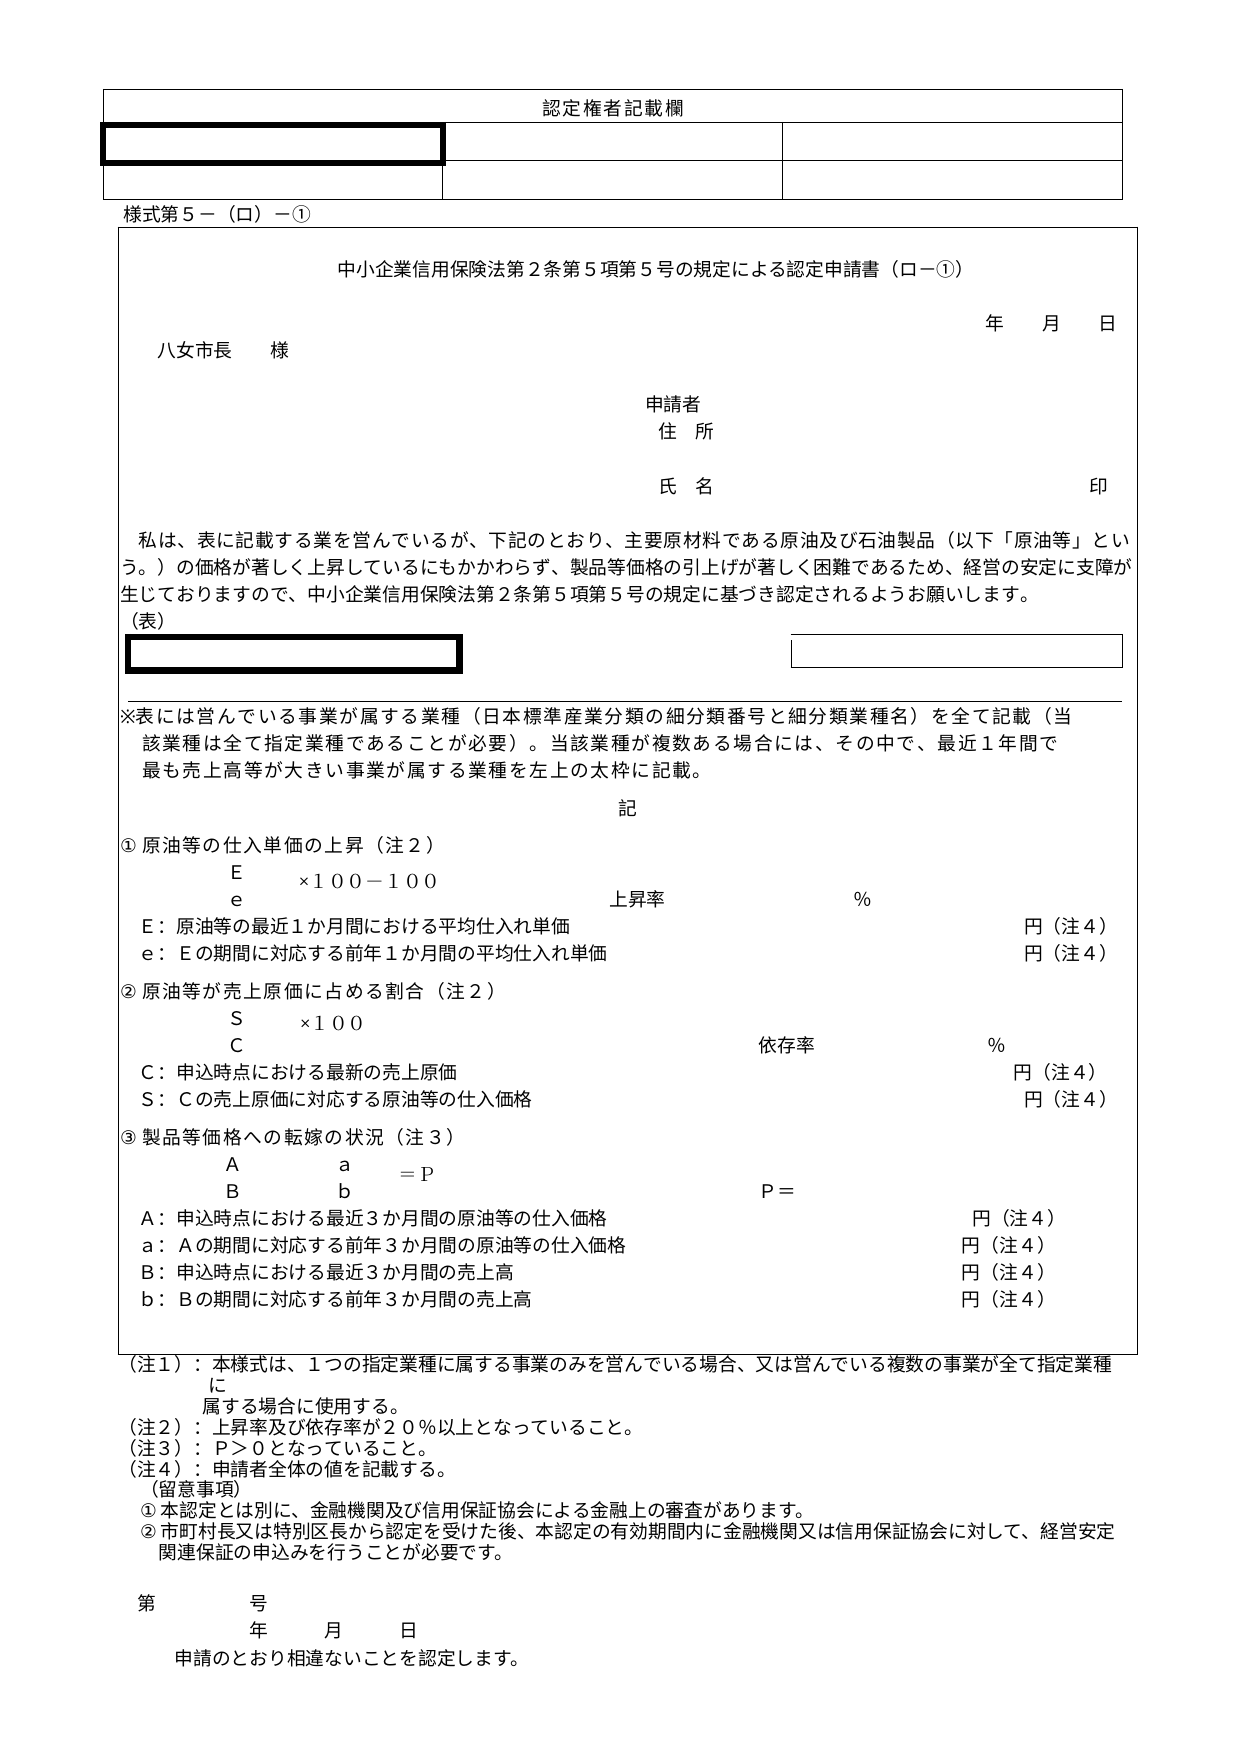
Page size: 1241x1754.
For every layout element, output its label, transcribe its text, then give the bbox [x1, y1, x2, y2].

table_cell [106, 128, 440, 160]
text 第 号 [118, 1589, 1122, 1616]
table_cell [783, 161, 1122, 198]
text ①本認定とは別に、金融機関及び信用保証協会による金融上の審査があります。 [140, 1501, 1122, 1522]
text 年 月 日 [118, 1616, 1122, 1643]
text （注３）：Ｐ＞０となっていること。 [118, 1438, 1122, 1459]
table_cell [443, 161, 782, 198]
text ②市町村長又は特別区長から認定を受けた後、本認定の有効期間内に金融機関又は信用保証協会に対して、経営安定 [140, 1522, 1122, 1543]
table_cell [446, 123, 782, 160]
text （注４）：申請者全体の値を記載する。 [118, 1459, 1122, 1480]
table_cell [783, 123, 1122, 160]
text （注１）：本様式は、１つの指定業種に属する事業のみを営んでいる場合、又は営んでいる複数の事業が全て指定業種に [118, 1355, 1122, 1397]
table_header 中小企業信用保険法第２条第５項第５号の規定による認定申請書（ロ－①） 年 月 日 八女市長 様 申請者 住 所 氏 名 印 私は、表に記載する業を営んでいるが、下記のとおり、主要原材料である原油及び石油製品（以下「原油等」という。）の価格が著しく上昇しているにもかかわらず、製品等価格の引上げが著しく困難であるため、経営の安定に支障が生じておりますので、中小企業信用保険法第２条第５項第５号の規定に基づき認定されるようお願いします。 （表） ※表には営んでいる事業が属する業種（日本標準産業分類の細分類番号と細分類業種名）を全て記載（当 該業種は全て指定業種であることが必要）。当該業種が複数ある場合には、その中で、最近１年間で 最も売上高等が大きい事業が属する業種を左上の太枠に記載。 記 ①原油等の仕入単価の上昇（注２） Ｅ ｅ 上昇率 ％ Ｅ：原油等の最近１か月間における平均仕入れ単価 円（注４） ｅ：Ｅの期間に対応する前年１か月間の平均仕入れ単価 円（注４） ②原油等が売上原価に占める割合（注２） Ｓ Ｃ 依存率 ％ Ｃ：申込時点における最新の売上原価 円（注４） Ｓ：Ｃの売上原価に対応する原油等の仕入価格 円（注４） ③製品等価格への転嫁の状況（注３） Ａ ａ Ｂ ｂ Ｐ＝ Ａ：申込時点における最近３か月間の原油等の仕入価格 円（注４） ａ：Ａの期間に対応する前年３か月間の原油等の仕入価格 円（注４） Ｂ：申込時点における最近３か月間の売上高 円（注４） ｂ：Ｂの期間に対応する前年３か月間の売上高 円（注４） [119, 228, 1137, 1354]
text 申請のとおり相違ないことを認定します。 [118, 1643, 1122, 1671]
text 属する場合に使用する。 [118, 1397, 1122, 1418]
text 関連保証の申込みを行うことが必要です。 [140, 1543, 1122, 1563]
text （留意事項） [140, 1480, 1122, 1501]
text 様式第５－（ロ）－① [118, 200, 1122, 227]
text （注２）：上昇率及び依存率が２０％以上となっていること。 [118, 1418, 1122, 1438]
table_header 認定権者記載欄 [104, 90, 1122, 122]
table_cell [104, 166, 442, 198]
